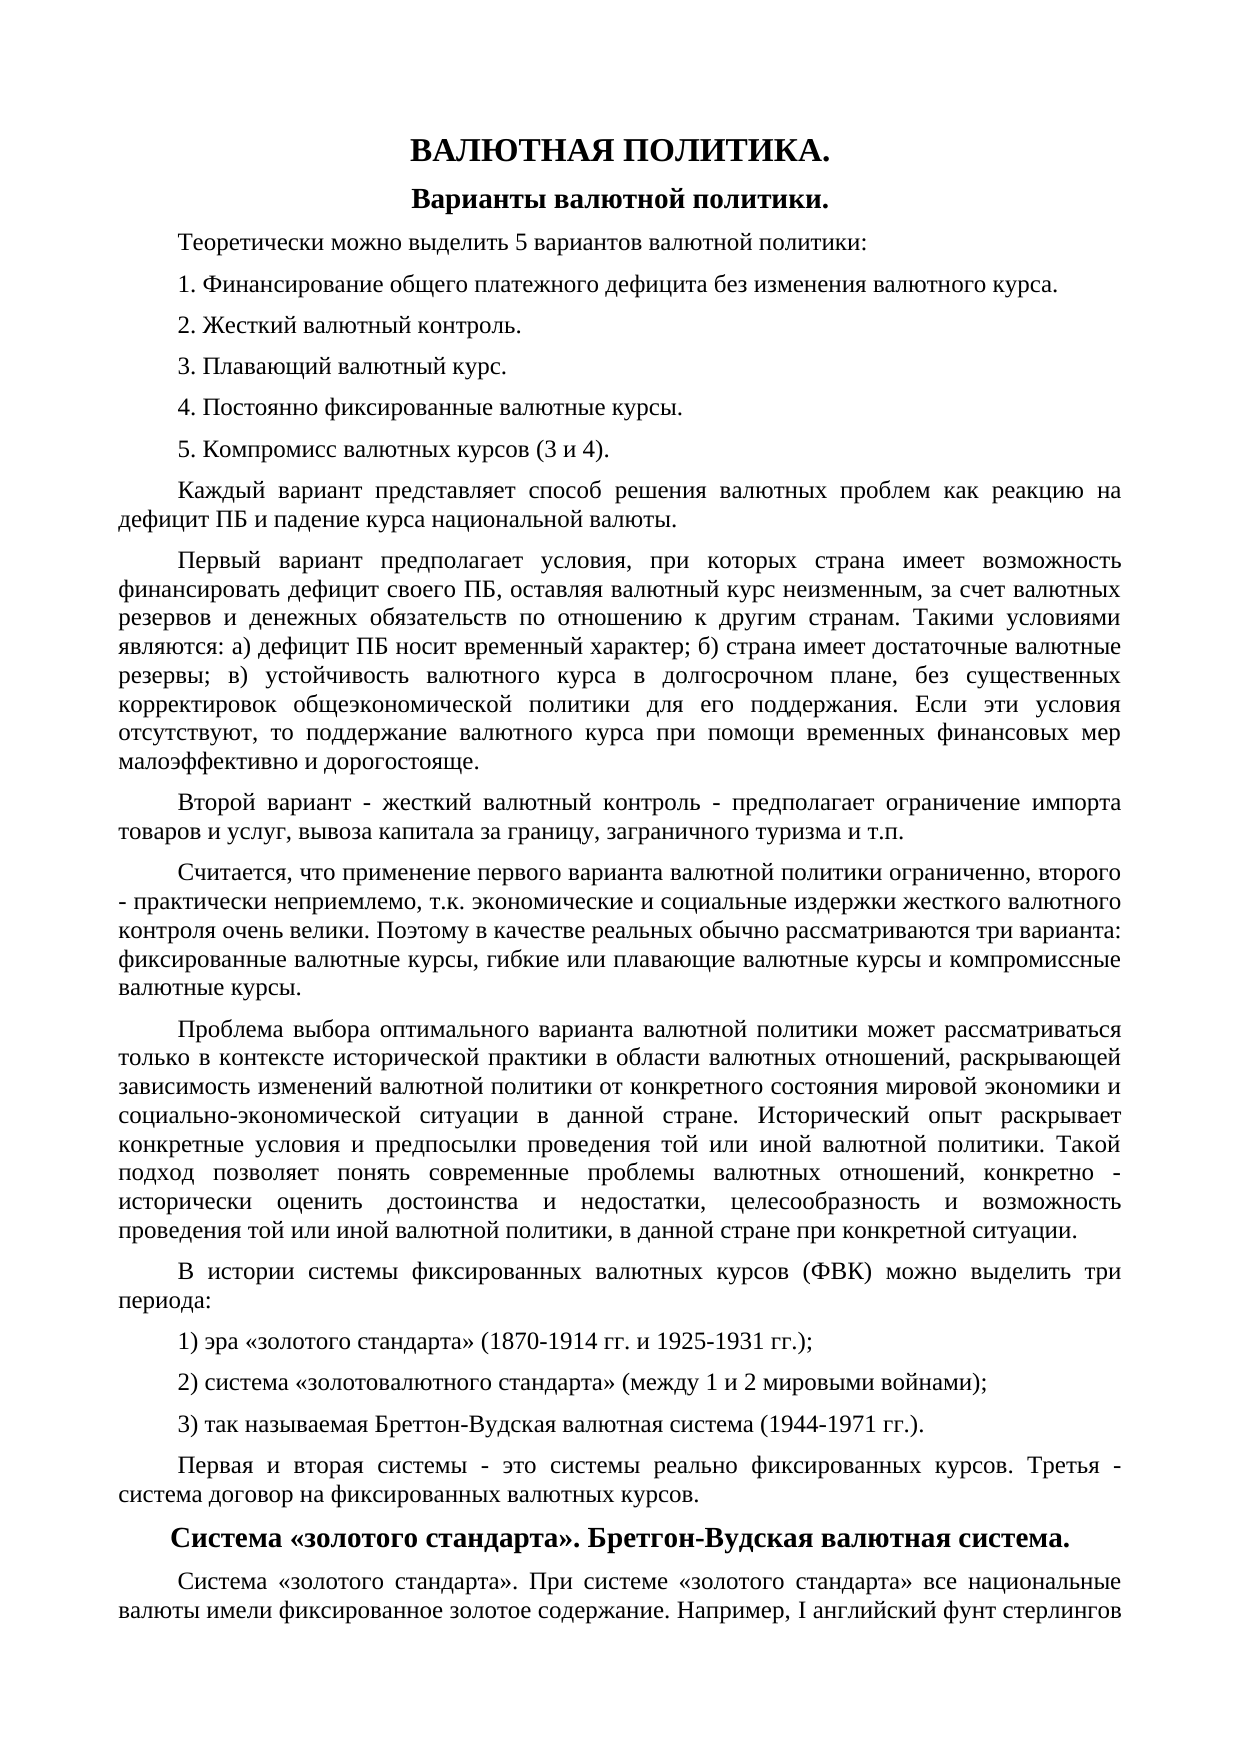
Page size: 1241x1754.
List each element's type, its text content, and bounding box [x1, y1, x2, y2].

text 2. Жесткий валютный контроль. [118, 310, 1122, 339]
text 1) эра «золотого стандарта» (1870-1914 гг. и 1925-1931 гг.); [118, 1326, 1122, 1355]
text 5. Компромисс валютных курсов (3 и 4). [118, 434, 1122, 462]
text Проблема выбора оптимального варианта валютной политики может рассматриваться только в контексте исторической практики в области валютных отношений, раскрывающей зависимость изменений валютной политики от конкретного состояния мировой экономики и социально-экономической ситуации в данной стране. Исторический опыт раскрывает конкретные условия и предпосылки проведения той или иной валютной политики. Такой подход позволяет понять современные проблемы валютных отношений, конкретно - исторически оценить достоинства и недостатки, целесообразность и возможность проведения той или иной валютной политики, в данной стране при конкретной ситуации. [118, 1014, 1122, 1244]
text 3) так называемая Бреттон-Вудская валютная система (1944-1971 гг.). [118, 1409, 1122, 1437]
text Считается, что применение первого варианта валютной политики ограниченно, второго - практически неприемлемо, т.к. экономические и социальные издержки жесткого валютного контроля очень велики. Поэтому в качестве реальных обычно рассматриваются три варианта: фиксированные валютные курсы, гибкие или плавающие валютные курсы и компромиссные валютные курсы. [118, 857, 1122, 1001]
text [118, 1566, 1122, 1623]
text 4. Постоянно фиксированные валютные курсы. [118, 392, 1122, 421]
text Варианты валютной политики. [118, 181, 1122, 215]
text Первый вариант предполагает условия, при которых страна имеет возможность финансировать дефицит своего ПБ, оставляя валютный курс неизменным, за счет валютных резервов и денежных обязательств по отношению к другим странам. Такими условиями являются: а) дефицит ПБ носит временный характер; б) страна имеет достаточные валютные резервы; в) устойчивость валютного курса в долгосрочном плане, без существенных корректировок общеэкономической политики для его поддержания. Если эти условия отсутствуют, то поддержание валютного курса при помощи временных финансовых мер малоэффективно и дорогостояще. [118, 545, 1122, 775]
text ВАЛЮТНАЯ ПОЛИТИКА. [118, 131, 1122, 169]
text В истории системы фиксированных валютных курсов (ФВК) можно выделить три периода: [118, 1256, 1122, 1314]
text Теоретически можно выделить 5 вариантов валютной политики: [118, 227, 1122, 256]
text 3. Плавающий валютный курс. [118, 351, 1122, 380]
text Второй вариант - жесткий валютный контроль - предполагает ограничение импорта товаров и услуг, вывоза капитала за границу, заграничного туризма и т.п. [118, 787, 1122, 845]
text Первая и вторая системы - это системы реально фиксированных курсов. Третья - система договор на фиксированных валютных курсов. [118, 1450, 1122, 1507]
text 2) система «золотовалютного стандарта» (между 1 и 2 мировыми войнами); [118, 1367, 1122, 1396]
text 1. Финансирование общего платежного дефицита без изменения валютного курса. [118, 269, 1122, 297]
text Каждый вариант представляет способ решения валютных проблем как реакцию на дефицит ПБ и падение курса национальной валюты. [118, 475, 1122, 532]
text Система «золотого стандарта». Бретгон-Вудская валютная система. [118, 1520, 1122, 1553]
